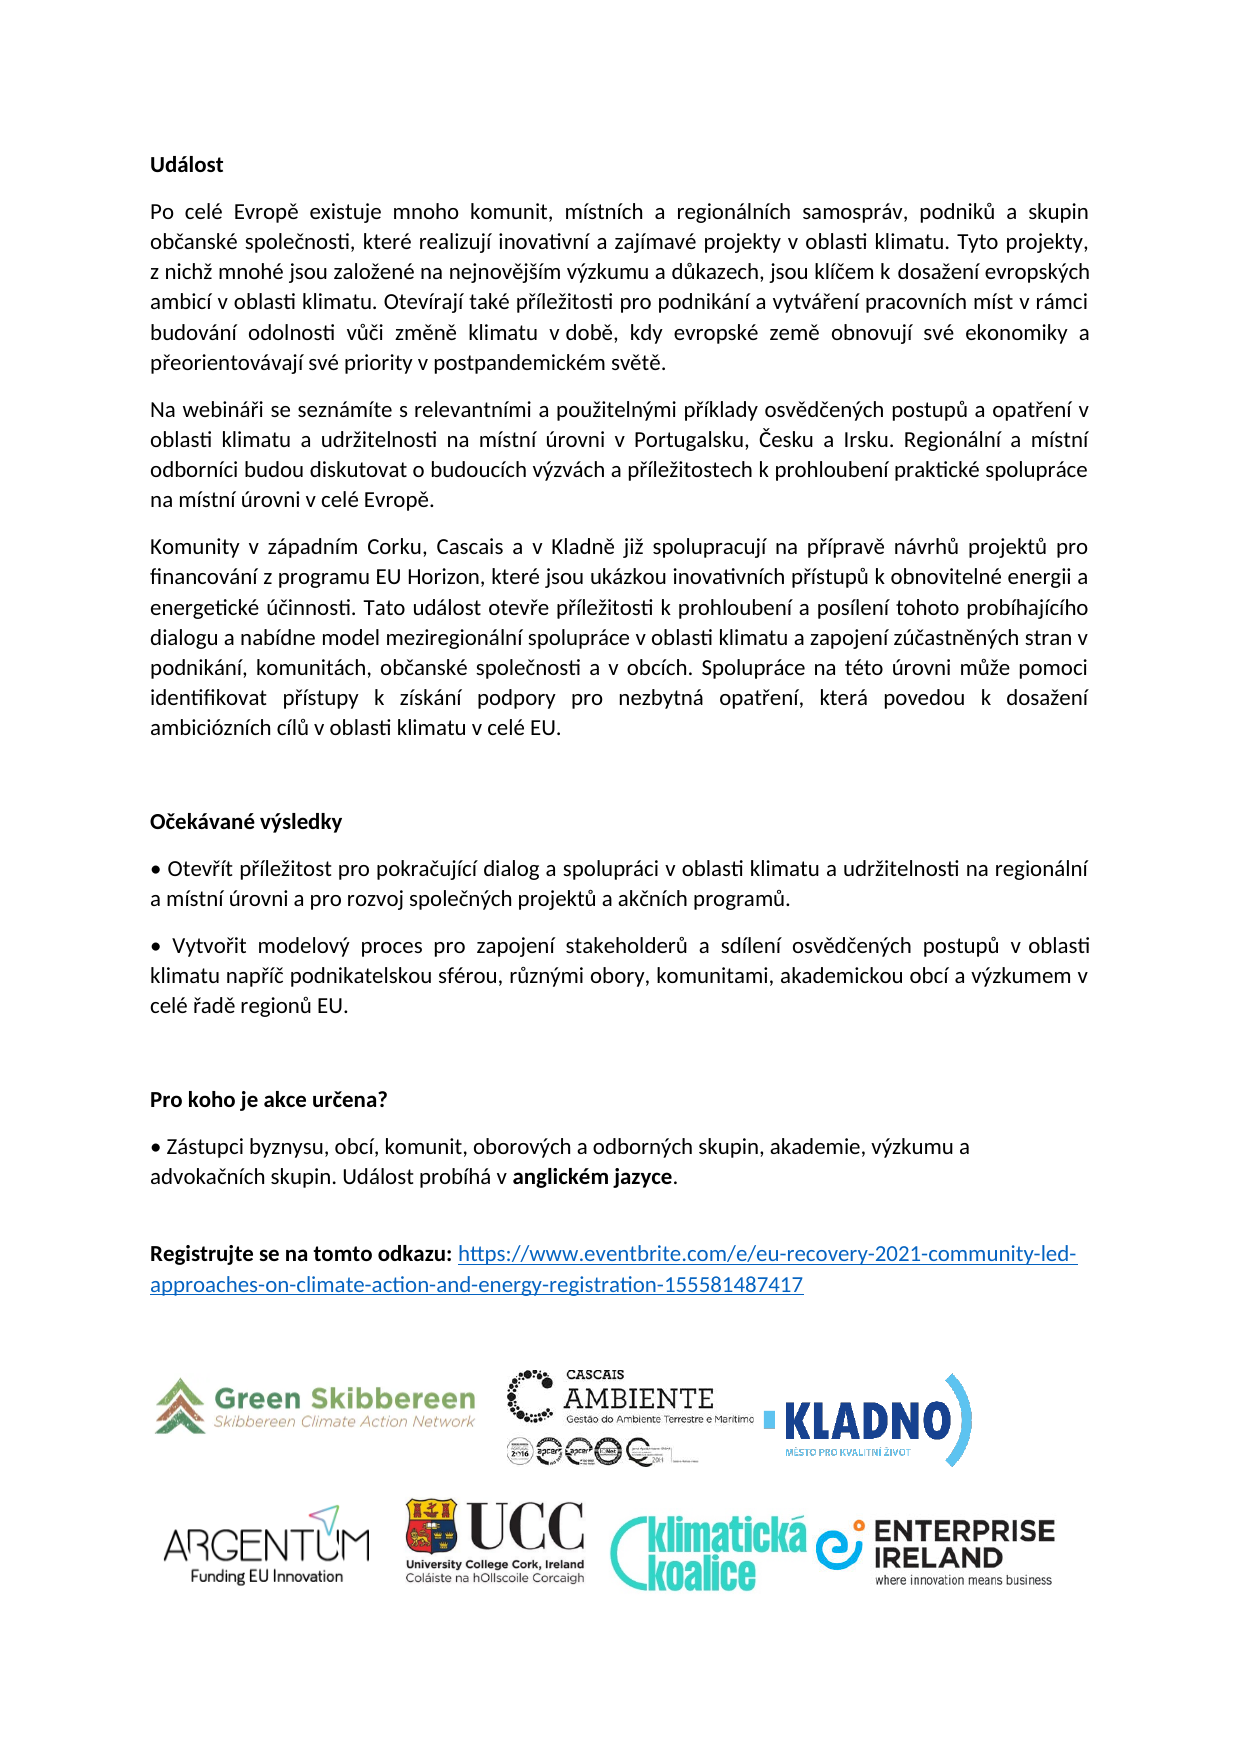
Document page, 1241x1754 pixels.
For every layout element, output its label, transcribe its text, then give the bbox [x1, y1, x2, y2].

text Očekávané výsledky [150, 807, 1090, 835]
text Na webináři se seznámíte s relevantními a použitelnými příklady osvědčených postupů a opatření v oblasti klimatu a udržitelnosti na místní úrovni v Portugalsku, Česku a Irsku. Regionální a místní odborníci budou diskutovat o budoucích výzvách a příležitostech k prohloubení praktické spolupráce na místní úrovni v celé Evropě. [150, 395, 1090, 513]
text Registrujte se na tomto odkazu: https://www.eventbrite.com/e/eu-recovery-2021-community-led-approaches-on-climate-action-and-energy-registration-155581487417 [150, 1209, 1090, 1298]
text • Vytvořit modelový proces pro zapojení stakeholderů a sdílení osvědčených postupů v oblasti klimatu napříč podnikatelskou sférou, různými obory, komunitami, akademickou obcí a výzkumem v celé řadě regionů EU. [150, 931, 1090, 1020]
text Komunity v západním Corku, Cascais a v Kladně již spolupracují na přípravě návrhů projektů pro financování z programu EU Horizon, které jsou ukázkou inovativních přístupů k obnovitelné energii a energetické účinnosti. Tato událost otevře příležitosti k prohloubení a posílení tohoto probíhajícího dialogu a nabídne model meziregionální spolupráce v oblasti klimatu a zapojení zúčastněných stran v podnikání, komunitách, občanské společnosti a v obcích. Spolupráce na této úrovni může pomoci identifikovat přístupy k získání podpory pro nezbytná opatření, která povedou k dosažení ambiciózních cílů v oblasti klimatu v celé EU. [150, 532, 1090, 742]
text Po celé Evropě existuje mnoho komunit, místních a regionálních samospráv, podniků a skupin občanské společnosti, které realizují inovativní a zajímavé projekty v oblasti klimatu. Tyto projekty, z nichž mnohé jsou založené na nejnovějším výzkumu a důkazech, jsou klíčem k dosažení evropských ambicí v oblasti klimatu. Otevírají také příležitosti pro podnikání a vytváření pracovních míst v rámci budování odolnosti vůči změně klimatu v době, kdy evropské země obnovují své ekonomiky a přeorientovávají své priority v postpandemickém světě. [150, 197, 1090, 376]
picture [150, 1363, 497, 1467]
picture [507, 1370, 754, 1467]
text Pro koho je akce určena? [150, 1085, 1090, 1113]
picture [399, 1485, 588, 1597]
picture [150, 1502, 369, 1597]
text • Zástupci byznysu, obcí, komunit, oborových a odborných skupin, akademie, výzkumu a advokačních skupin. Událost probíhá v anglickém jazyce. [150, 1132, 1090, 1191]
picture [608, 1508, 1063, 1597]
picture [763, 1373, 978, 1467]
text • Otevřít příležitost pro pokračující dialog a spolupráci v oblasti klimatu a udržitelnosti na regionální a místní úrovni a pro rozvoj společných projektů a akčních programů. [150, 854, 1090, 912]
text Událost [150, 150, 1090, 178]
